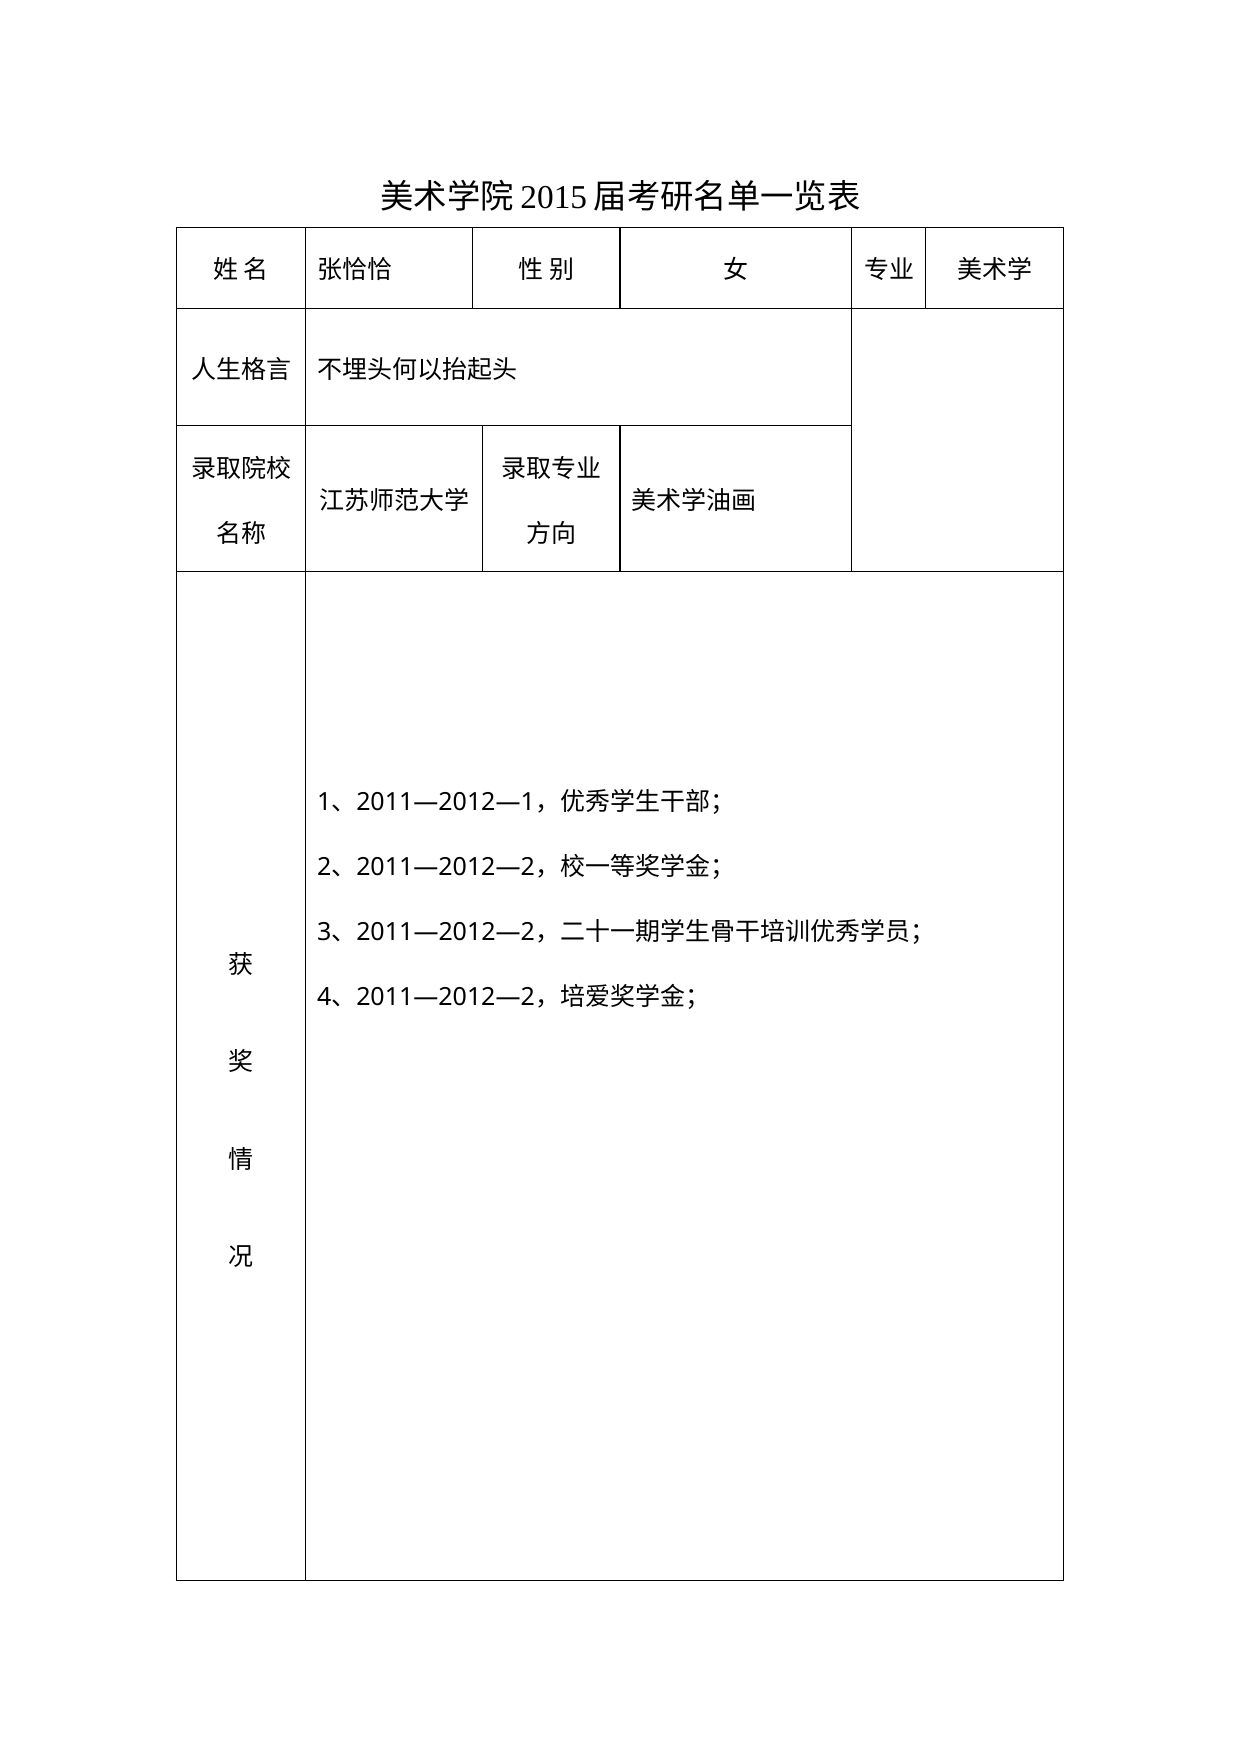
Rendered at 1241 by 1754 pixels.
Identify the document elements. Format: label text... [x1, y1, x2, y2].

table_header 张恰恰 [306, 228, 472, 308]
table_cell 不埋头何以抬起头 [306, 309, 851, 425]
table_cell 人生格言 [177, 309, 305, 425]
table_cell 录取专业 方向 [483, 426, 619, 571]
table_header 女 [621, 228, 851, 308]
text 美术学院2015届考研名单一览表 [187, 162, 1053, 227]
table_cell [852, 309, 1063, 571]
table_cell 获 奖 情 况 [177, 572, 305, 1580]
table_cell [306, 572, 1063, 1580]
table_header 性 别 [473, 228, 619, 308]
table_cell 美术学油画 [621, 426, 851, 571]
table_header 姓 名 [177, 228, 305, 308]
table_cell 录取院校名称 [177, 426, 305, 571]
table_header 专业 [852, 228, 925, 308]
table_cell 江苏师范大学 [306, 426, 482, 571]
table_header 美术学 [926, 228, 1063, 308]
